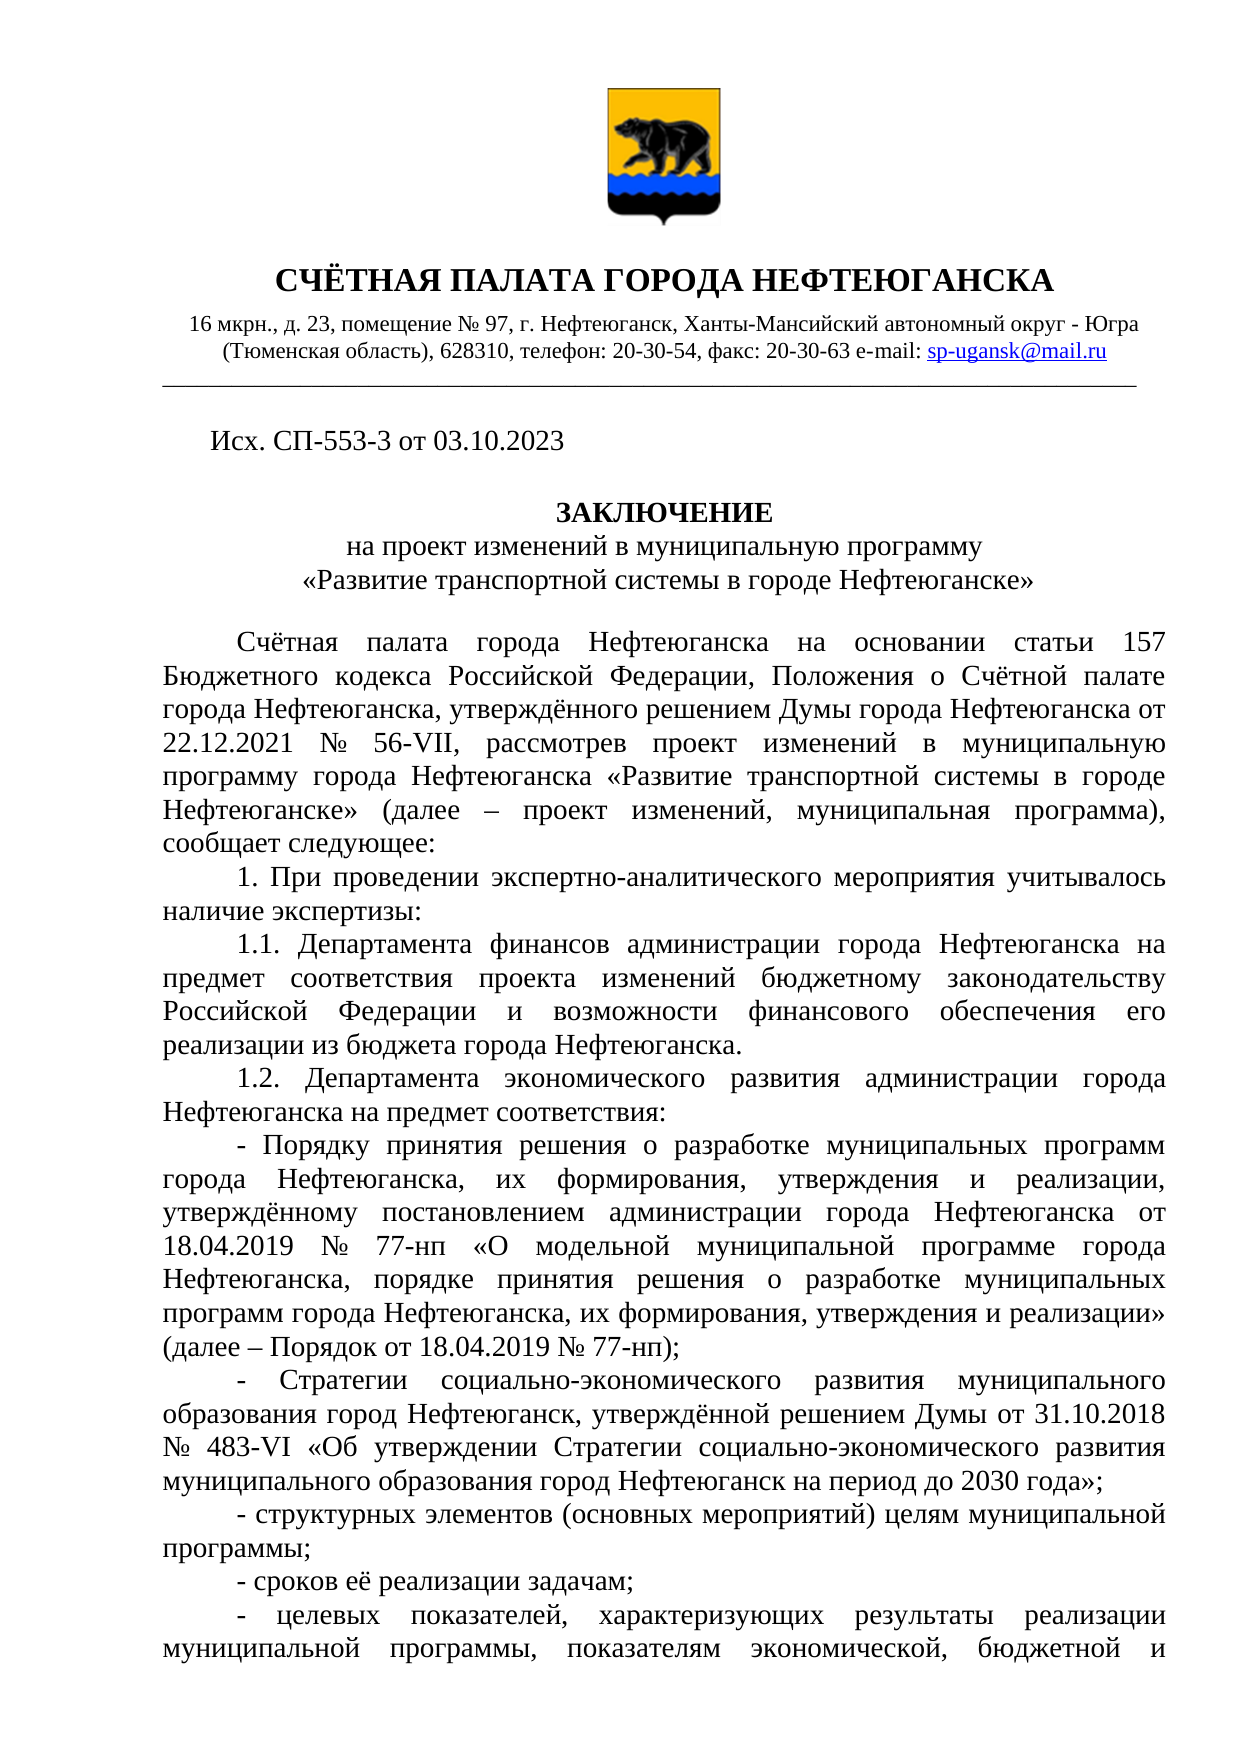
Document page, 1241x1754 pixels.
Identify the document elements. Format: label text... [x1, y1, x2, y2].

picture [607, 88, 722, 227]
text Счётная палата города Нефтеюганска на основании статьи 157 Бюджетного кодекса Российской Федерации, Положения о Счётной палате города Нефтеюганска, утверждённого решением Думы города Нефтеюганска от 22.12.2021 № 56-VII, рассмотрев проект изменений в муниципальную программу города Нефтеюганска «Развитие транспортной системы в городе Нефтеюганске» (далее – проект изменений, муниципальная программа), сообщает следующее: [162, 624, 1167, 859]
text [162, 1597, 1167, 1664]
text (Тюменская область), 628310, телефон: 20-30-54, факс: 20-30-63 е-mail: sp-ugansk@mail.ru [162, 337, 1167, 363]
text - Стратегии социально-экономического развития муниципального образования город Нефтеюганск, утверждённой решением Думы от 31.10.2018 № 483-VI «Об утверждении Стратегии социально-экономического развития муниципального образования город Нефтеюганск на период до 2030 года»; [162, 1362, 1167, 1496]
text - Порядку принятия решения о разработке муниципальных программ города Нефтеюганска, их формирования, утверждения и реализации, утверждённому постановлением администрации города Нефтеюганска от 18.04.2019 № 77-нп «О модельной муниципальной программе города Нефтеюганска, порядке принятия решения о разработке муниципальных программ города Нефтеюганска, их формирования, утверждения и реализации» (далее – Порядок от 18.04.2019 № 77-нп); [162, 1127, 1167, 1362]
text 1.2. Департамента экономического развития администрации города Нефтеюганска на предмет соответствия: [162, 1060, 1167, 1127]
text 16 мкрн., д. 23, помещение № 97, г. Нефтеюганск, Ханты-Мансийский автономный округ - Югра [162, 311, 1167, 337]
text на проект изменений в муниципальную программу [162, 528, 1167, 562]
text _____________________________________________________________________________________ [162, 363, 1167, 389]
text 1.1. Департамента финансов администрации города Нефтеюганска на предмет соответствия проекта изменений бюджетному законодательству Российской Федерации и возможности финансового обеспечения его реализации из бюджета города Нефтеюганска. [162, 926, 1167, 1060]
text СЧЁТНАЯ ПАЛАТА ГОРОДА НЕФТЕЮГАНСКА [162, 260, 1167, 298]
text 1. При проведении экспертно-аналитического мероприятия учитывалось наличие экспертизы: [162, 859, 1167, 926]
text Исх. СП-553-3 от 03.10.2023 [210, 423, 1167, 457]
text - структурных элементов (основных мероприятий) целям муниципальной программы; [162, 1496, 1167, 1563]
text ЗАКЛЮЧЕНИЕ [162, 495, 1167, 528]
text «Развитие транспортной системы в городе Нефтеюганске» [162, 562, 1167, 596]
text - сроков её реализации задачам; [162, 1563, 1167, 1597]
